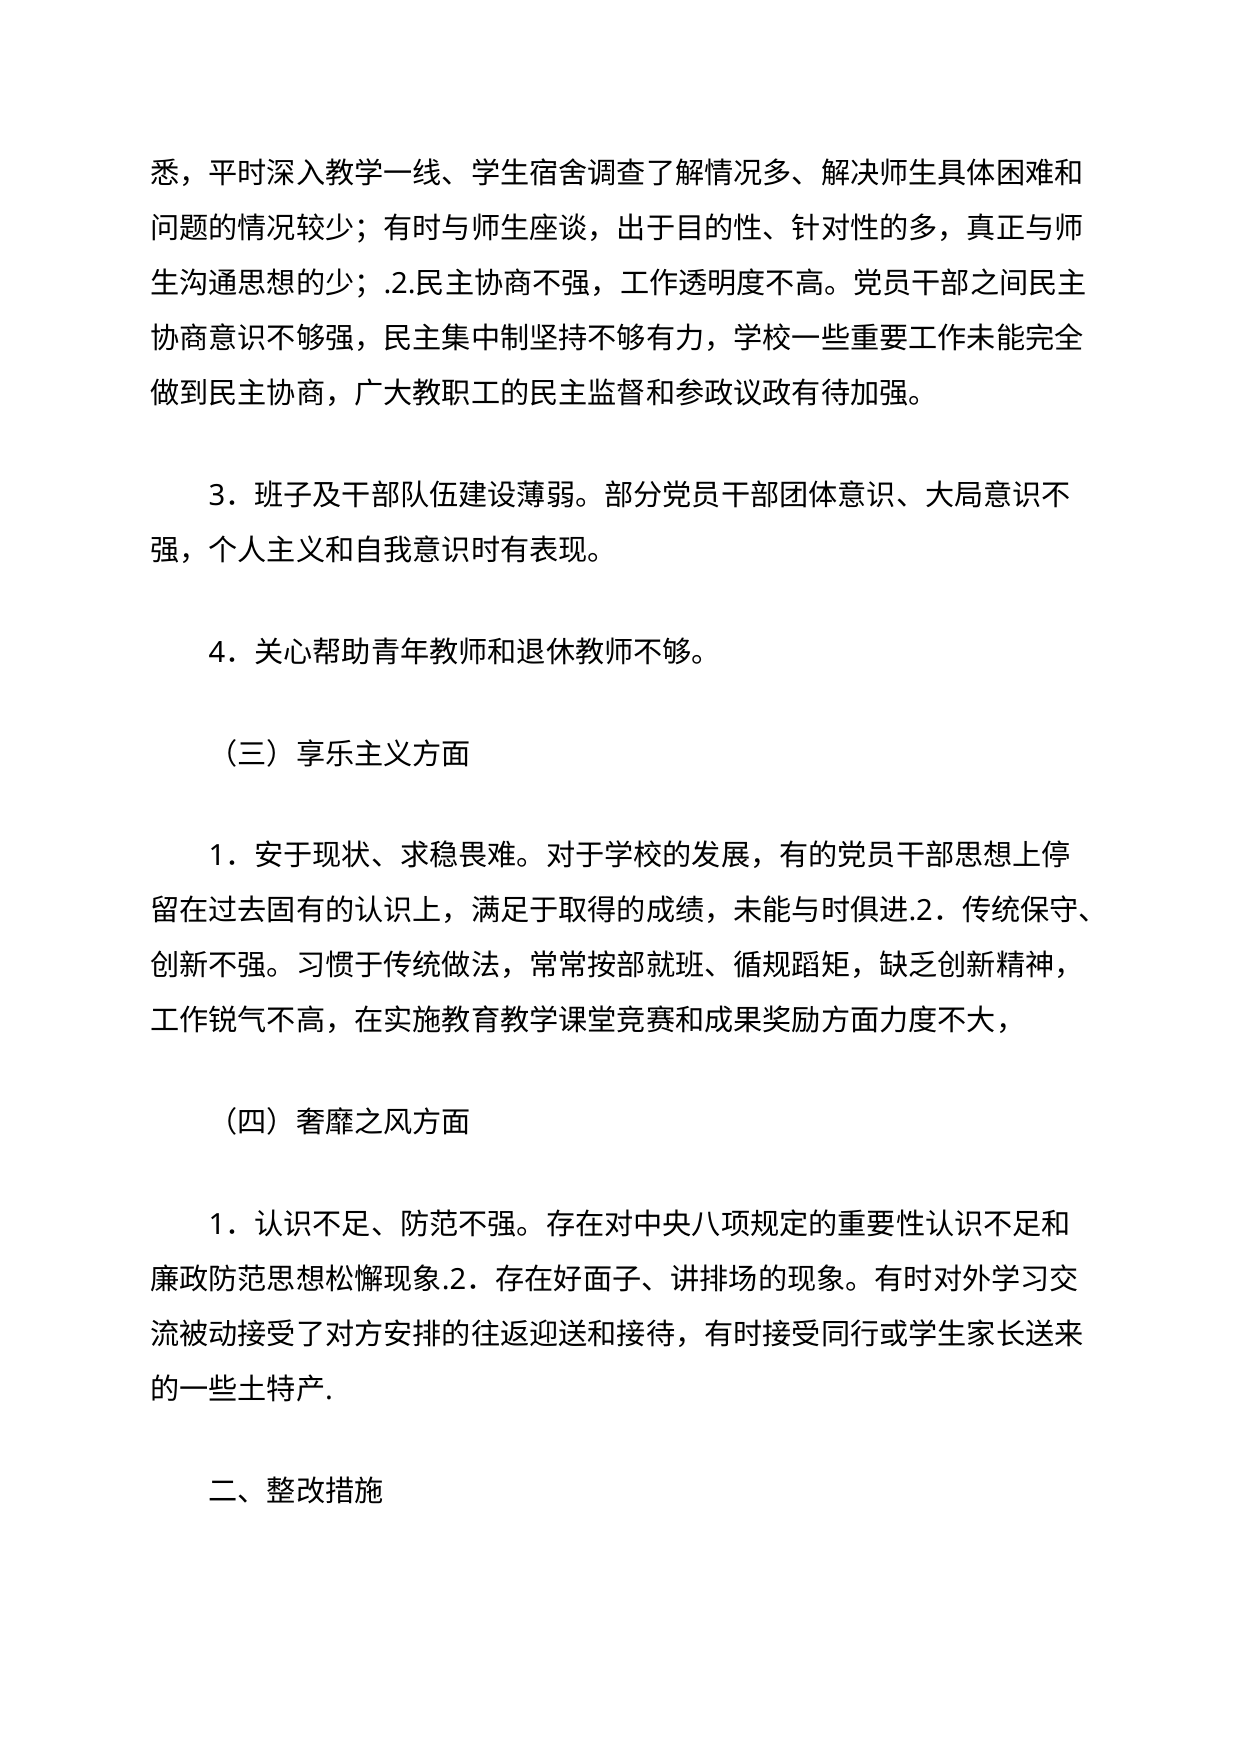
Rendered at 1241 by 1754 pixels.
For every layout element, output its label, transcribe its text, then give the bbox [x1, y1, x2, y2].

text 二、整改措施 [150, 1467, 1090, 1509]
text （四）奢靡之风方面 [150, 1099, 1090, 1141]
text （三）享乐主义方面 [150, 730, 1090, 772]
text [150, 150, 1090, 412]
text 1．安于现状、求稳畏难。对于学校的发展，有的党员干部思想上停留在过去固有的认识上，满足于取得的成绩，未能与时俱进.2．传统保守、创新不强。习惯于传统做法，常常按部就班、循规蹈矩，缺乏创新精神，工作锐气不高，在实施教育教学课堂竞赛和成果奖励方面力度不大， [150, 832, 1090, 1039]
text 3．班子及干部队伍建设薄弱。部分党员干部团体意识、大局意识不强，个人主义和自我意识时有表现。 [150, 471, 1090, 569]
text 1．认识不足、防范不强。存在对中央八项规定的重要性认识不足和廉政防范思想松懈现象.2．存在好面子、讲排场的现象。有时对外学习交流被动接受了对方安排的往返迎送和接待，有时接受同行或学生家长送来的一些土特产. [150, 1200, 1090, 1408]
text 4．关心帮助青年教师和退休教师不够。 [150, 628, 1090, 671]
